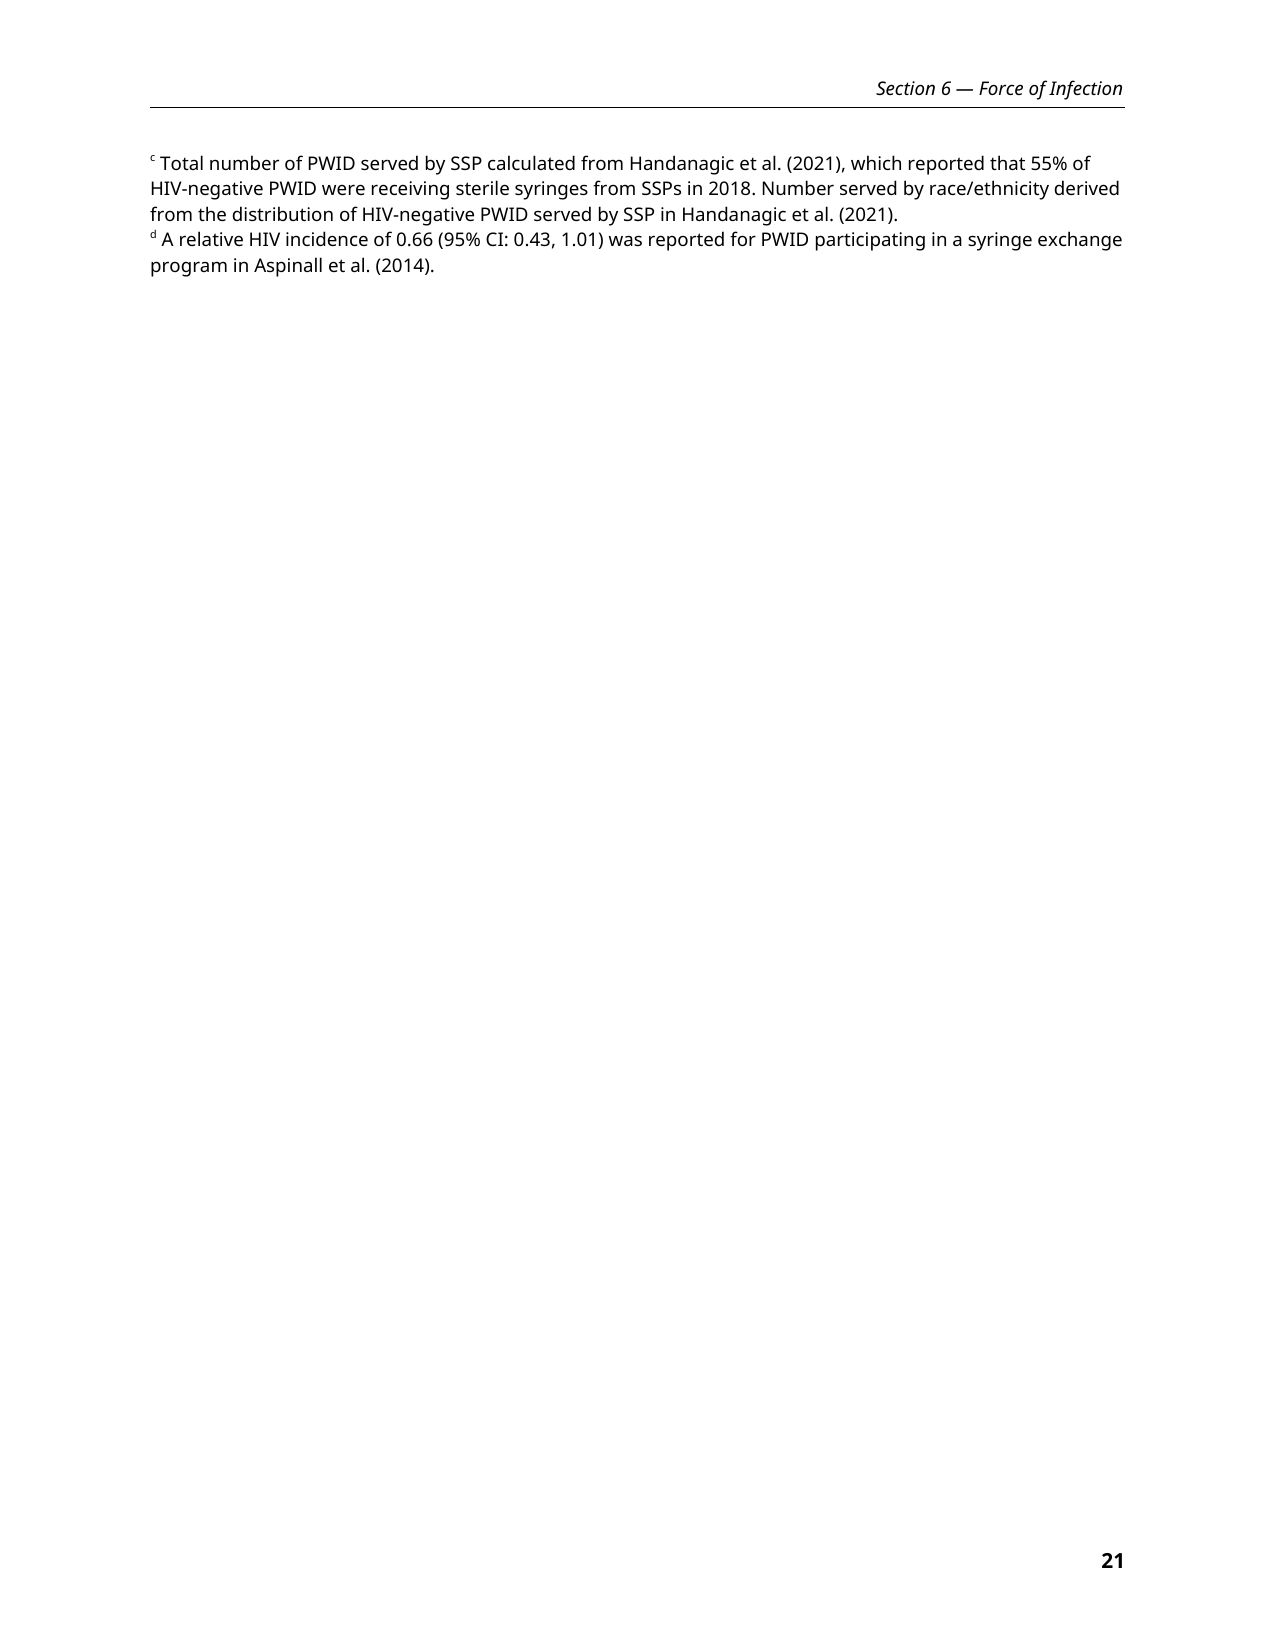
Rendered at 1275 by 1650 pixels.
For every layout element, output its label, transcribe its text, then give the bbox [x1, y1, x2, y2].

text c Total number of PWID served by SSP calculated from Handanagic et al. (2021), which reported that 55% of HIV-negative PWID were receiving sterile syringes from SSPs in 2018. Number served by race/ethnicity derived from the distribution of HIV-negative PWID served by SSP in Handanagic et al. (2021). d A relative HIV incidence of 0.66 (95% CI: 0.43, 1.01) was reported for PWID participating in a syringe exchange program in Aspinall et al. (2014). [150, 150, 1125, 278]
